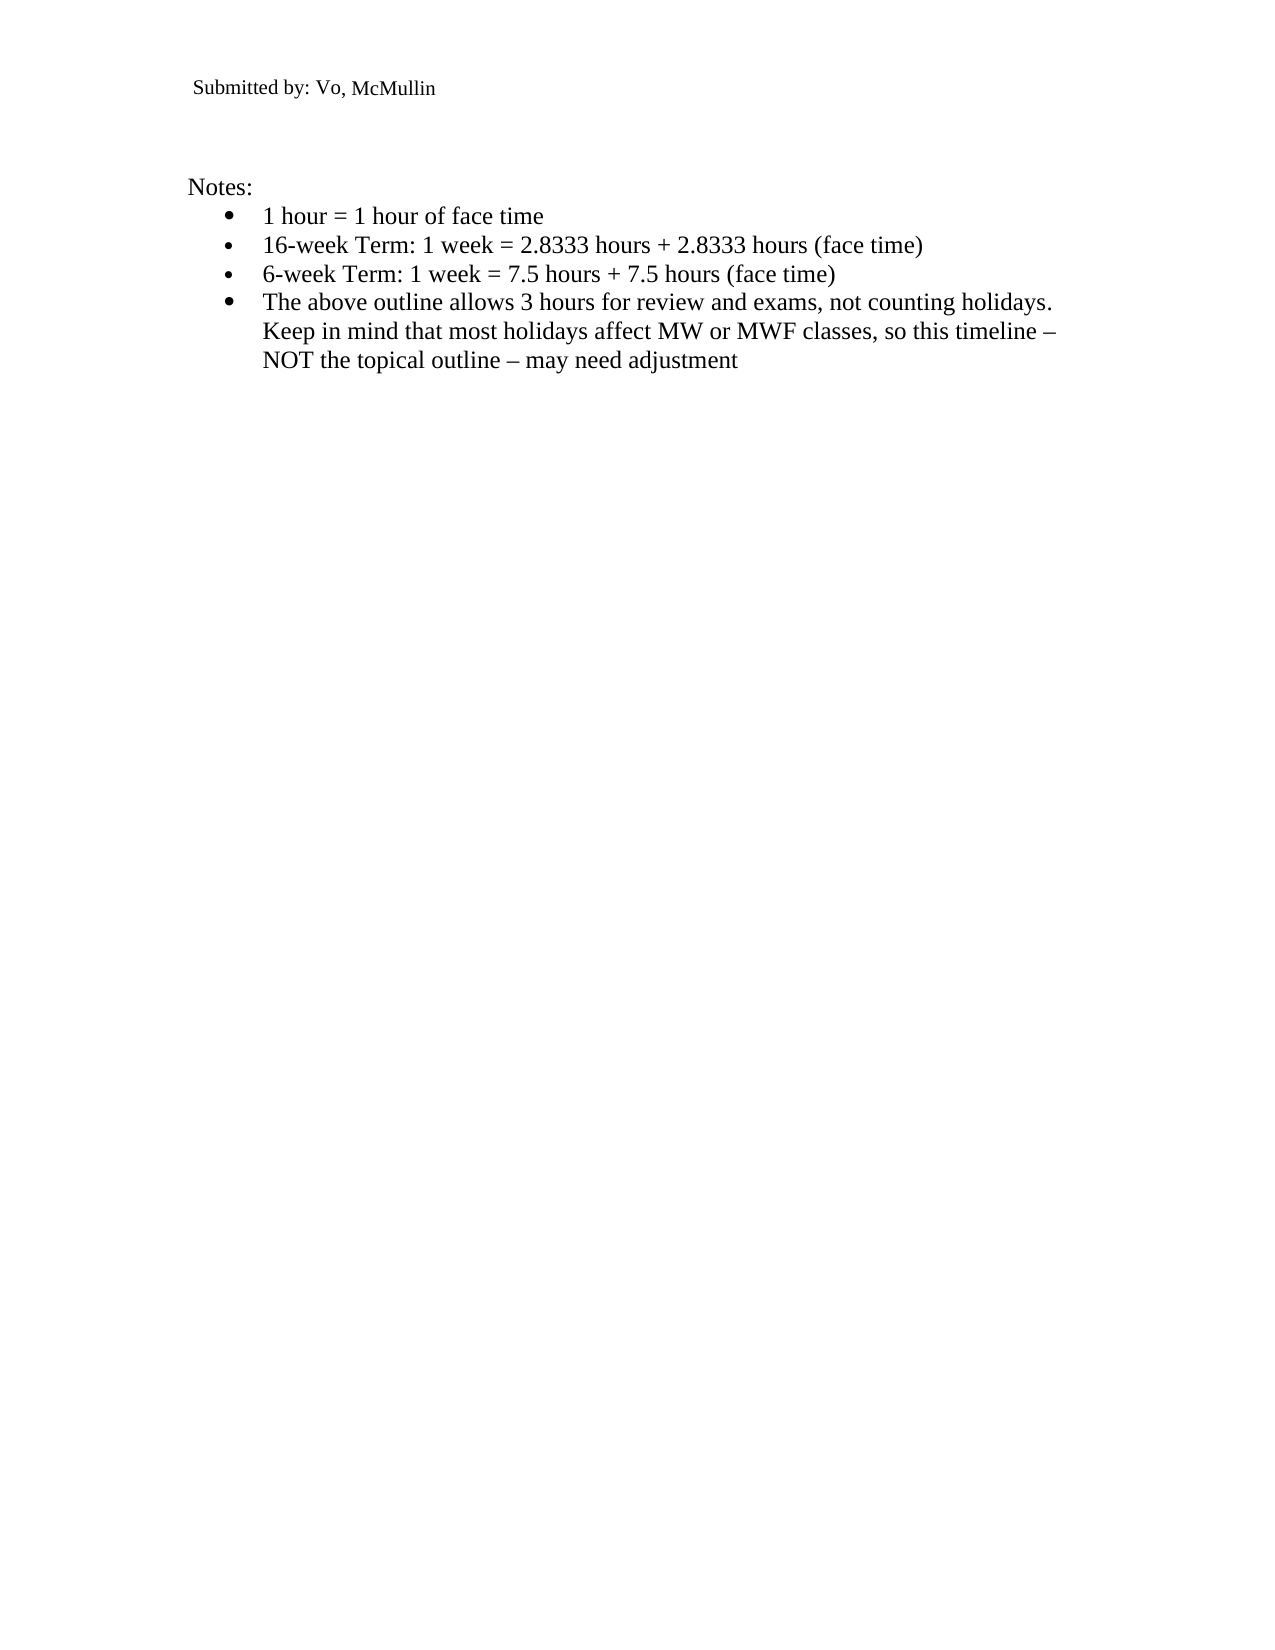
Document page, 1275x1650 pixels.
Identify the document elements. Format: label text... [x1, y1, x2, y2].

text Submitted by: Vo, McMullin [187, 75, 1087, 100]
list 16-week Term: 1 week = 2.8333 hours + 2.8333 hours (face time) [225, 230, 1087, 259]
list 6-week Term: 1 week = 7.5 hours + 7.5 hours (face time) [225, 259, 1087, 287]
list 1 hour = 1 hour of face time [225, 201, 1087, 230]
list The above outline allows 3 hours for review and exams, not counting holidays. Keep in mind that most holidays affect MW or MWF classes, so this timeline – NOT the topical outline – may need adjustment [225, 287, 1087, 374]
text Notes: [187, 172, 1087, 201]
